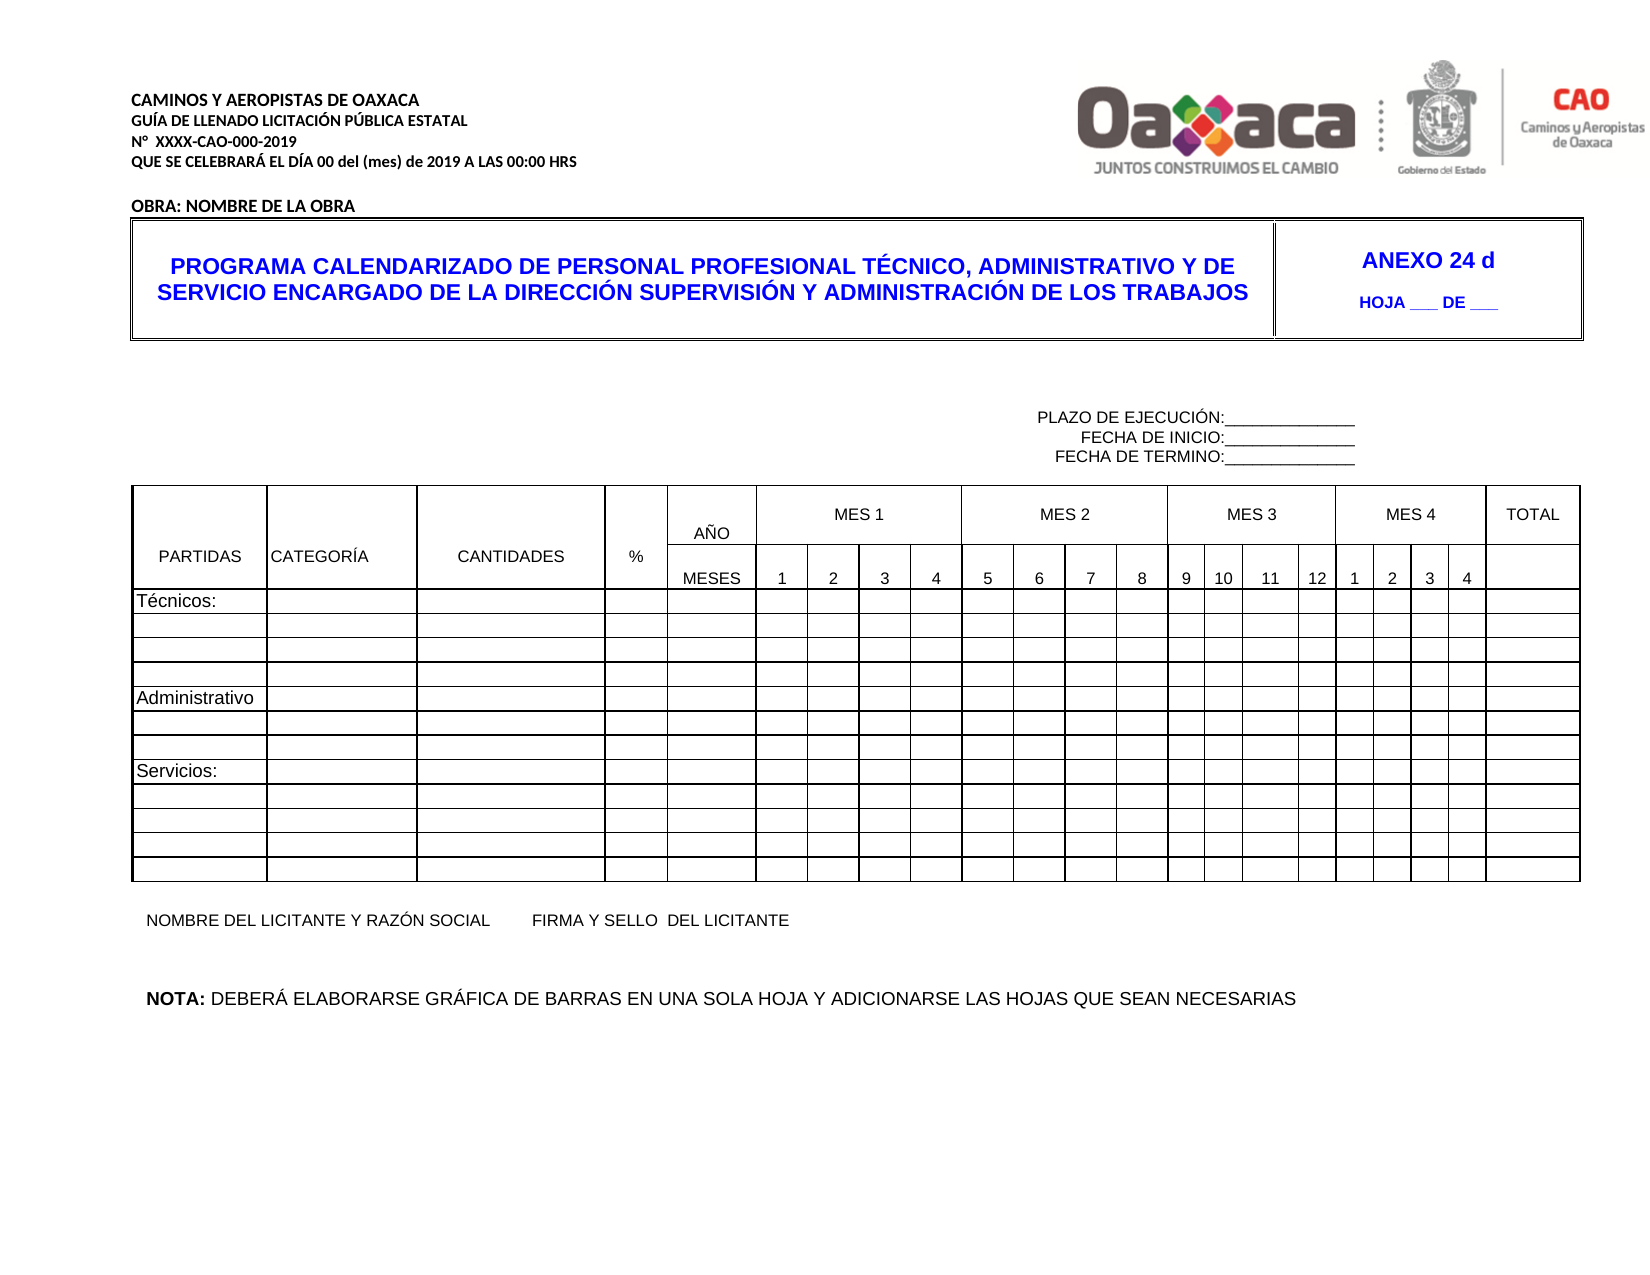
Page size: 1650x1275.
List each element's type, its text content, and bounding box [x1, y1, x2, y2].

table_cell [1117, 663, 1167, 686]
table_cell [1243, 712, 1298, 734]
table_cell [268, 712, 416, 734]
table_cell [606, 785, 667, 807]
table_cell [1412, 760, 1448, 783]
table_cell [1337, 590, 1373, 612]
table_cell [1412, 809, 1448, 832]
table_cell [1337, 614, 1373, 637]
table_cell [1014, 858, 1064, 881]
table_cell [911, 590, 961, 612]
table_cell [1066, 736, 1116, 759]
table_cell [860, 833, 910, 856]
text FECHA DE TERMINO:______________ [146, 447, 1355, 466]
table_cell [134, 833, 266, 856]
table_cell [268, 809, 416, 832]
table_cell [1117, 760, 1167, 783]
table_cell [1374, 809, 1410, 832]
table_header MES 1 [757, 486, 961, 543]
table_cell [1243, 614, 1298, 637]
table_cell [808, 858, 858, 881]
table_cell Técnicos: [134, 590, 266, 612]
text PLAZO DE EJECUCIÓN:______________ [146, 408, 1355, 427]
table_cell [1066, 614, 1116, 637]
table_cell [963, 614, 1013, 637]
table_cell [1117, 785, 1167, 807]
table_cell [1066, 590, 1116, 612]
table_cell [1205, 858, 1242, 881]
table_cell [1374, 736, 1410, 759]
table_cell [1014, 712, 1064, 734]
table_cell [860, 809, 910, 832]
table_cell [808, 590, 858, 612]
text NOMBRE DEL LICITANTE Y RAZÓN SOCIAL FIRMA Y SELLO DEL LICITANTE [146, 911, 1355, 930]
table_cell [268, 614, 416, 637]
table_cell [268, 687, 416, 710]
table_cell [134, 858, 266, 881]
table_cell [1487, 760, 1579, 783]
table_cell [1117, 638, 1167, 661]
table_cell [911, 760, 961, 783]
table_cell [963, 785, 1013, 807]
table_cell [1169, 858, 1204, 881]
table_cell [606, 736, 667, 759]
table_cell [1449, 760, 1485, 783]
table_cell [134, 712, 266, 734]
table_cell [1374, 712, 1410, 734]
table_cell [1299, 809, 1335, 832]
table_cell [1066, 833, 1116, 856]
picture [1077, 60, 1650, 178]
table_cell [1299, 858, 1335, 881]
table_cell [757, 760, 807, 783]
table_cell [1412, 638, 1448, 661]
table_cell [1337, 785, 1373, 807]
table_cell 3 [860, 545, 910, 588]
table_cell [860, 736, 910, 759]
text NOTA: DEBERÁ ELABORARSE GRÁFICA DE BARRAS EN UNA SOLA HOJA Y ADICIONARSE LAS HOJAS QUE SEAN NECESARIAS [146, 988, 1355, 1009]
table_cell [1374, 687, 1410, 710]
table_cell [1169, 736, 1204, 759]
table_cell MESES [668, 545, 755, 588]
table_cell [1169, 712, 1204, 734]
table_cell [911, 638, 961, 661]
table_cell [1066, 760, 1116, 783]
table_cell [1337, 760, 1373, 783]
table_cell [1014, 809, 1064, 832]
table_cell [963, 663, 1013, 686]
table_cell [1337, 736, 1373, 759]
table_cell [757, 663, 807, 686]
table_cell [418, 760, 604, 783]
table_cell [1066, 858, 1116, 881]
table_cell [963, 712, 1013, 734]
table_cell [1337, 858, 1373, 881]
table_cell [911, 663, 961, 686]
table_cell [1169, 833, 1204, 856]
table_cell [1066, 687, 1116, 710]
table_header PROGRAMA CALENDARIZADO DE PERSONAL PROFESIONAL TÉCNICO, ADMINISTRATIVO Y DE SERVICIO ENCARGADO DE LA DIRECCIÓN SUPERVISIÓN Y ADMINISTRACIÓN DE LOS TRABAJOS [133, 219, 1275, 338]
table_cell [1169, 760, 1204, 783]
table_cell [1066, 638, 1116, 661]
table_cell [1487, 809, 1579, 832]
table_cell Servicios: [134, 760, 266, 783]
table_cell [1412, 663, 1448, 686]
table_cell [1449, 785, 1485, 807]
table_cell [606, 590, 667, 612]
table_cell [1243, 663, 1298, 686]
table_cell [808, 760, 858, 783]
table_cell [1169, 614, 1204, 637]
table_cell [911, 736, 961, 759]
table_cell [668, 858, 755, 881]
table_cell [1487, 785, 1579, 807]
table_cell [606, 687, 667, 710]
table_cell [1412, 712, 1448, 734]
table_cell [606, 638, 667, 661]
table_cell [1299, 833, 1335, 856]
text FECHA DE INICIO:______________ [146, 427, 1355, 447]
table_cell [757, 736, 807, 759]
table_cell [668, 614, 755, 637]
table_cell [1374, 663, 1410, 686]
table_cell [1337, 833, 1373, 856]
table_cell [668, 687, 755, 710]
table_cell [1117, 809, 1167, 832]
table_cell [860, 785, 910, 807]
table_cell [1117, 614, 1167, 637]
table_cell [757, 638, 807, 661]
table_cell [418, 590, 604, 612]
table_cell [1014, 663, 1064, 686]
table_cell [668, 663, 755, 686]
table_cell [860, 687, 910, 710]
table_header TOTAL [1487, 486, 1579, 543]
table_cell [1014, 760, 1064, 783]
table_cell [757, 614, 807, 637]
table_cell [606, 809, 667, 832]
table_cell [1205, 785, 1242, 807]
table_cell [1169, 785, 1204, 807]
table_cell [808, 663, 858, 686]
table_cell [963, 833, 1013, 856]
table_cell [1299, 638, 1335, 661]
table_cell [860, 760, 910, 783]
table_cell [606, 614, 667, 637]
table_cell [268, 760, 416, 783]
table_cell 10 [1205, 545, 1242, 588]
table_cell [268, 663, 416, 686]
table_cell [418, 663, 604, 686]
table_cell [418, 858, 604, 881]
table_cell [963, 687, 1013, 710]
table_cell [606, 663, 667, 686]
table_cell [757, 687, 807, 710]
table_cell [911, 858, 961, 881]
table_cell [808, 638, 858, 661]
table_cell [1205, 614, 1242, 637]
table_cell 7 [1066, 545, 1116, 588]
table_cell [1374, 590, 1410, 612]
table_cell [911, 785, 961, 807]
table_cell [1169, 687, 1204, 710]
table_cell [1487, 687, 1579, 710]
table_cell [1014, 614, 1064, 637]
table_cell [1299, 712, 1335, 734]
table_cell [1205, 663, 1242, 686]
table_cell [418, 687, 604, 710]
table_cell [757, 809, 807, 832]
table_cell [668, 590, 755, 612]
table_cell [757, 858, 807, 881]
table_cell [1169, 663, 1204, 686]
table_cell [1299, 760, 1335, 783]
table_cell [1412, 785, 1448, 807]
table_cell [1374, 785, 1410, 807]
table_cell [1205, 809, 1242, 832]
table_cell 5 [963, 545, 1013, 588]
table_cell [963, 809, 1013, 832]
table_cell [1449, 663, 1485, 686]
table_cell [268, 638, 416, 661]
table_cell [1487, 712, 1579, 734]
table_cell 3 [1412, 545, 1448, 588]
table_cell [808, 809, 858, 832]
table_cell 8 [1117, 545, 1167, 588]
table_header ANEXO 24 d HOJA ___ DE ___ [1275, 221, 1581, 338]
table_cell 12 [1299, 545, 1335, 588]
table_cell [1014, 736, 1064, 759]
table_cell [963, 638, 1013, 661]
table_cell [1205, 833, 1242, 856]
table_cell Administrativo [134, 687, 266, 710]
table_cell [808, 736, 858, 759]
table_cell [606, 858, 667, 881]
table_cell [1487, 590, 1579, 612]
table_cell [134, 785, 266, 807]
table_cell [1412, 614, 1448, 637]
table_cell [1169, 590, 1204, 612]
table_cell [1243, 736, 1298, 759]
table_cell [1449, 809, 1485, 832]
table_cell [1117, 833, 1167, 856]
table_cell [1205, 687, 1242, 710]
table_cell [418, 712, 604, 734]
table_cell [1066, 785, 1116, 807]
table_cell [418, 809, 604, 832]
table_cell [1117, 736, 1167, 759]
table_cell [860, 638, 910, 661]
table_cell [860, 712, 910, 734]
table_cell [668, 760, 755, 783]
table_cell [418, 638, 604, 661]
table_header MES 3 [1168, 486, 1335, 543]
table_cell 2 [1374, 545, 1410, 588]
table_cell [1014, 638, 1064, 661]
table_cell [808, 614, 858, 637]
table_cell 1 [1337, 545, 1373, 588]
table_cell [1243, 858, 1298, 881]
table_cell [1487, 833, 1579, 856]
table_cell [1299, 614, 1335, 637]
table_cell [1449, 833, 1485, 856]
table_cell [1412, 590, 1448, 612]
table_cell [134, 736, 266, 759]
table_cell [1014, 785, 1064, 807]
table_cell [1117, 687, 1167, 710]
table_cell [1243, 590, 1298, 612]
table_cell [668, 785, 755, 807]
table_cell [963, 736, 1013, 759]
table_cell [1374, 833, 1410, 856]
table_cell [134, 638, 266, 661]
table_cell 6 [1014, 545, 1064, 588]
table_cell [1243, 760, 1298, 783]
table_cell [808, 712, 858, 734]
table_cell [963, 590, 1013, 612]
table_cell [1374, 638, 1410, 661]
table_cell [1487, 858, 1579, 881]
table_cell [860, 614, 910, 637]
table_cell [418, 833, 604, 856]
table_cell [1449, 590, 1485, 612]
table_cell [1014, 687, 1064, 710]
table_cell [1337, 638, 1373, 661]
table_cell [1449, 638, 1485, 661]
table_cell [1205, 590, 1242, 612]
table_cell [418, 785, 604, 807]
table_cell [1117, 858, 1167, 881]
table_cell [1449, 687, 1485, 710]
table_cell [1449, 614, 1485, 637]
table_cell 9 [1169, 545, 1204, 588]
table_cell [268, 858, 416, 881]
table_cell [668, 712, 755, 734]
table_header PARTIDAS [134, 486, 266, 588]
table_cell [134, 663, 266, 686]
table_cell [668, 809, 755, 832]
table_cell [1487, 663, 1579, 686]
table_cell [606, 712, 667, 734]
table_cell [911, 833, 961, 856]
table_cell [1066, 663, 1116, 686]
table_cell [1299, 785, 1335, 807]
table_header AÑO [668, 486, 756, 543]
table_cell [1374, 760, 1410, 783]
table_cell [668, 833, 755, 856]
table_cell 11 [1243, 545, 1298, 588]
table_cell [757, 712, 807, 734]
table_cell [1374, 858, 1410, 881]
table_cell [1487, 736, 1579, 759]
table_cell [860, 590, 910, 612]
table_cell [418, 736, 604, 759]
table_cell [1299, 663, 1335, 686]
table_cell [606, 833, 667, 856]
table_header % [606, 486, 667, 588]
table_header MES 2 [962, 486, 1167, 543]
table_cell [1449, 712, 1485, 734]
table_cell [1243, 687, 1298, 710]
table_cell [1374, 614, 1410, 637]
table_cell [1243, 785, 1298, 807]
table_cell [1412, 687, 1448, 710]
table_cell [963, 858, 1013, 881]
table_cell [1169, 638, 1204, 661]
table_cell [963, 760, 1013, 783]
table_cell [808, 833, 858, 856]
table_header CANTIDADES [418, 486, 604, 588]
table_cell [860, 663, 910, 686]
table_cell [911, 712, 961, 734]
table_cell [1299, 590, 1335, 612]
table_cell [1299, 687, 1335, 710]
table_cell [757, 785, 807, 807]
table_cell [1014, 833, 1064, 856]
table_cell [1449, 736, 1485, 759]
table_cell [606, 760, 667, 783]
table_cell [268, 833, 416, 856]
table_cell [1337, 712, 1373, 734]
table_cell [1014, 590, 1064, 612]
table_cell [1117, 590, 1167, 612]
table_cell [134, 614, 266, 637]
table_cell [808, 785, 858, 807]
table_cell 2 [808, 545, 858, 588]
table_cell [911, 687, 961, 710]
table_cell [1205, 638, 1242, 661]
table_cell [1337, 687, 1373, 710]
table_cell 4 [911, 545, 961, 588]
table_cell [1337, 663, 1373, 686]
table_cell [1243, 833, 1298, 856]
table_cell [757, 590, 807, 612]
table_cell [1243, 809, 1298, 832]
table_cell [1487, 614, 1579, 637]
table_cell [668, 736, 755, 759]
table_cell [911, 809, 961, 832]
table_cell [268, 736, 416, 759]
table_cell [1337, 809, 1373, 832]
table_cell [1449, 858, 1485, 881]
table_cell [418, 614, 604, 637]
table_cell [1205, 712, 1242, 734]
table_cell [1243, 638, 1298, 661]
table_cell [1169, 809, 1204, 832]
table_cell [1487, 638, 1579, 661]
table_cell [1412, 858, 1448, 881]
table_cell 4 [1449, 545, 1485, 588]
table_cell [1066, 712, 1116, 734]
table_cell [1412, 736, 1448, 759]
table_cell [1066, 809, 1116, 832]
table_cell [757, 833, 807, 856]
table_cell [1299, 736, 1335, 759]
table_cell [1117, 712, 1167, 734]
table_cell [1487, 545, 1579, 588]
table_cell [1205, 760, 1242, 783]
table_cell [668, 638, 755, 661]
table_header CATEGORÍA [268, 486, 416, 588]
table_cell [860, 858, 910, 881]
table_cell [1412, 833, 1448, 856]
table_cell [808, 687, 858, 710]
table_cell [134, 809, 266, 832]
table_cell [268, 590, 416, 612]
table_cell 1 [757, 545, 807, 588]
table_cell [911, 614, 961, 637]
table_cell [1205, 736, 1242, 759]
table_cell [268, 785, 416, 807]
table_header MES 4 [1336, 486, 1485, 543]
